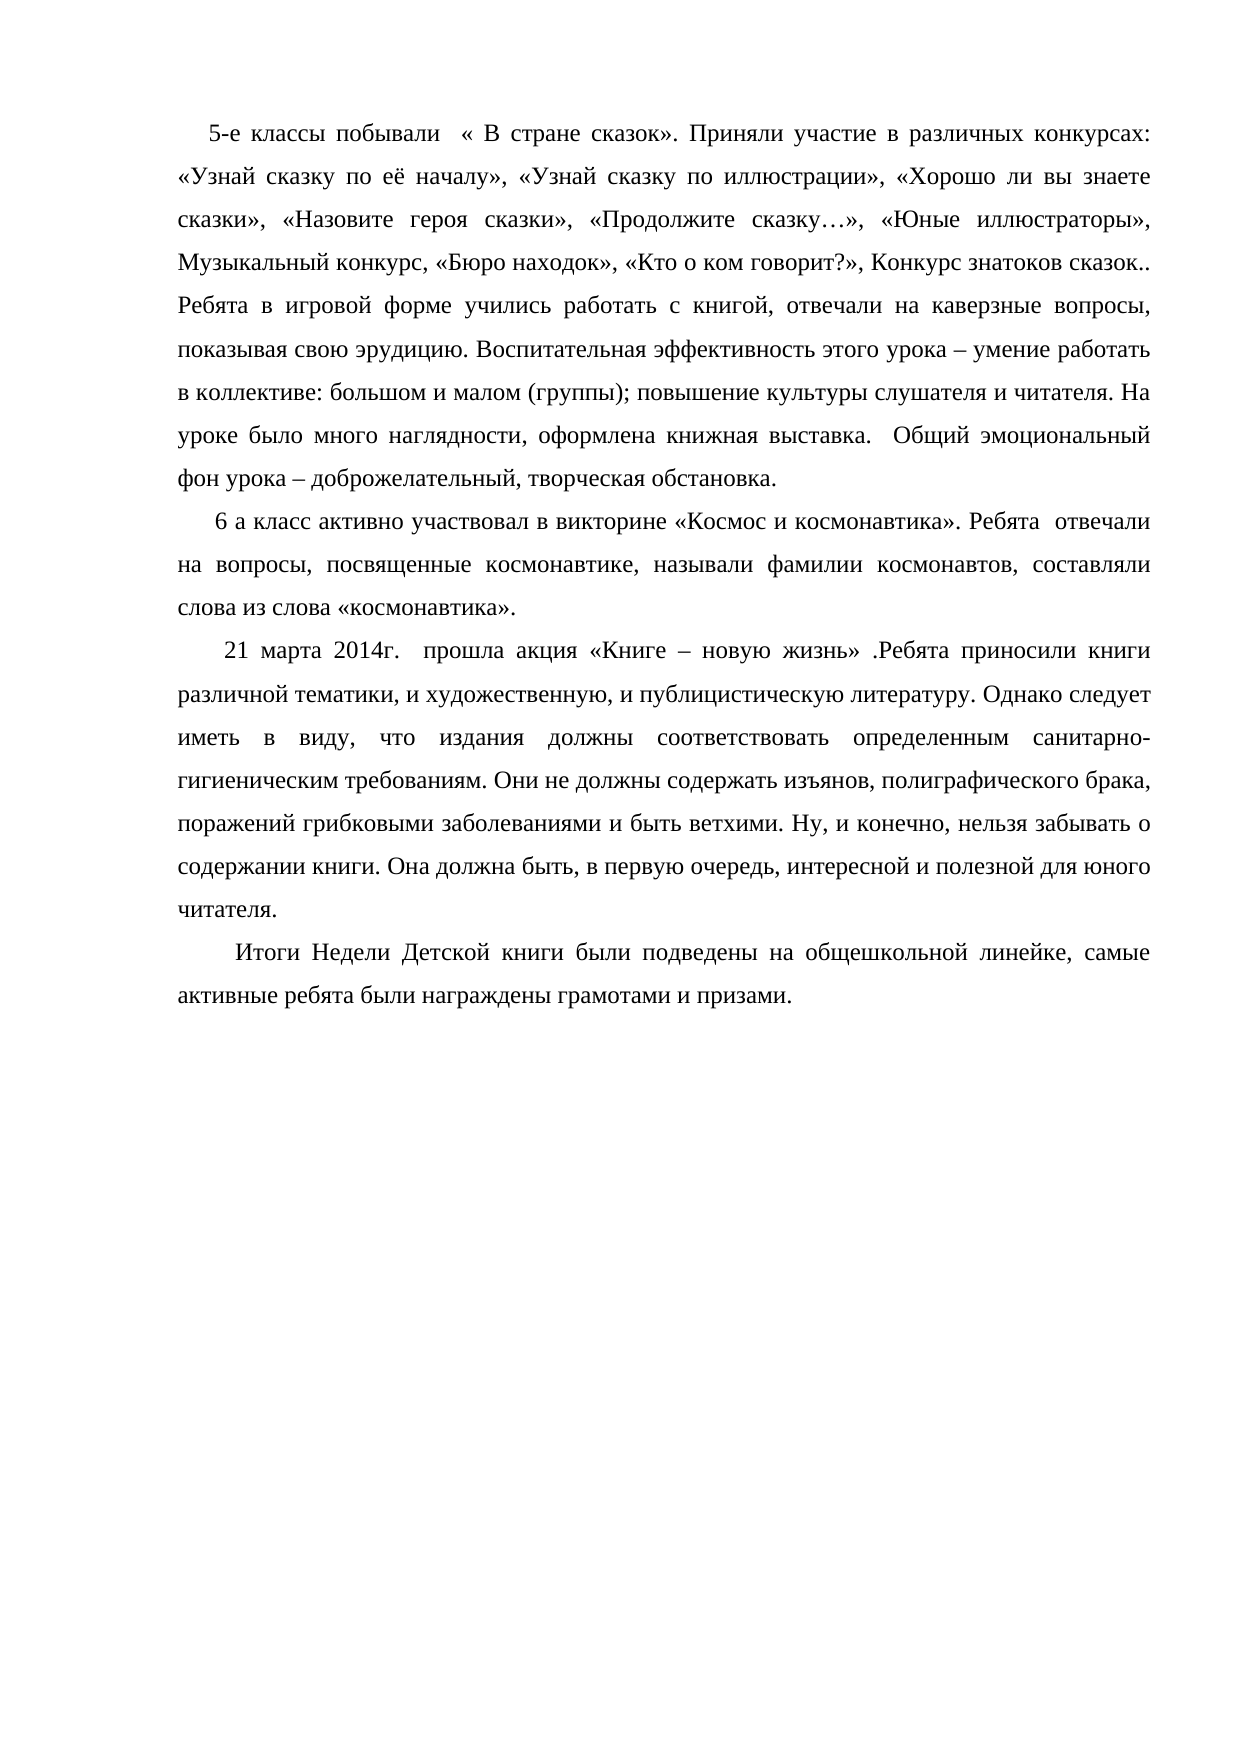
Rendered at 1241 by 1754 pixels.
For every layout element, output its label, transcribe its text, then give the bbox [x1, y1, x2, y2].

text 21 марта 2014г. прошла акция «Книге – новую жизнь» .Ребята приносили книги различной тематики, и художественную, и публицистическую литературу. Однако следует иметь в виду, что издания должны соответствовать определенным санитарно-гигиеническим требованиям. Они не должны содержать изъянов, полиграфического брака, поражений грибковыми заболеваниями и быть ветхими. Ну, и конечно, нельзя забывать о содержании книги. Она должна быть, в первую очередь, интересной и полезной для юного читателя. [177, 636, 1152, 923]
text 6 а класс активно участвовал в викторине «Космос и космонавтика». Ребята отвечали на вопросы, посвященные космонавтике, называли фамилии космонавтов, составляли слова из слова «космонавтика». [177, 506, 1152, 621]
text 5-е классы побывали « В стране сказок». Приняли участие в различных конкурсах: «Узнай сказку по её началу», «Узнай сказку по иллюстрации», «Хорошо ли вы знаете сказки», «Назовите героя сказки», «Продолжите сказку…», «Юные иллюстраторы», Музыкальный конкурс, «Бюро находок», «Кто о ком говорит?», Конкурс знатоков сказок.. Ребята в игровой форме учились работать с книгой, отвечали на каверзные вопросы, показывая свою эрудицию. Воспитательная эффективность этого урока – умение работать в коллективе: большом и малом (группы); повышение культуры слушателя и читателя. На уроке было много наглядности, оформлена книжная выставка. Общий эмоциональный фон урока – доброжелательный, творческая обстановка. [177, 118, 1152, 492]
text Итоги Недели Детской книги были подведены на общешкольной линейке, самые активные ребята были награждены грамотами и призами. [177, 937, 1152, 1009]
